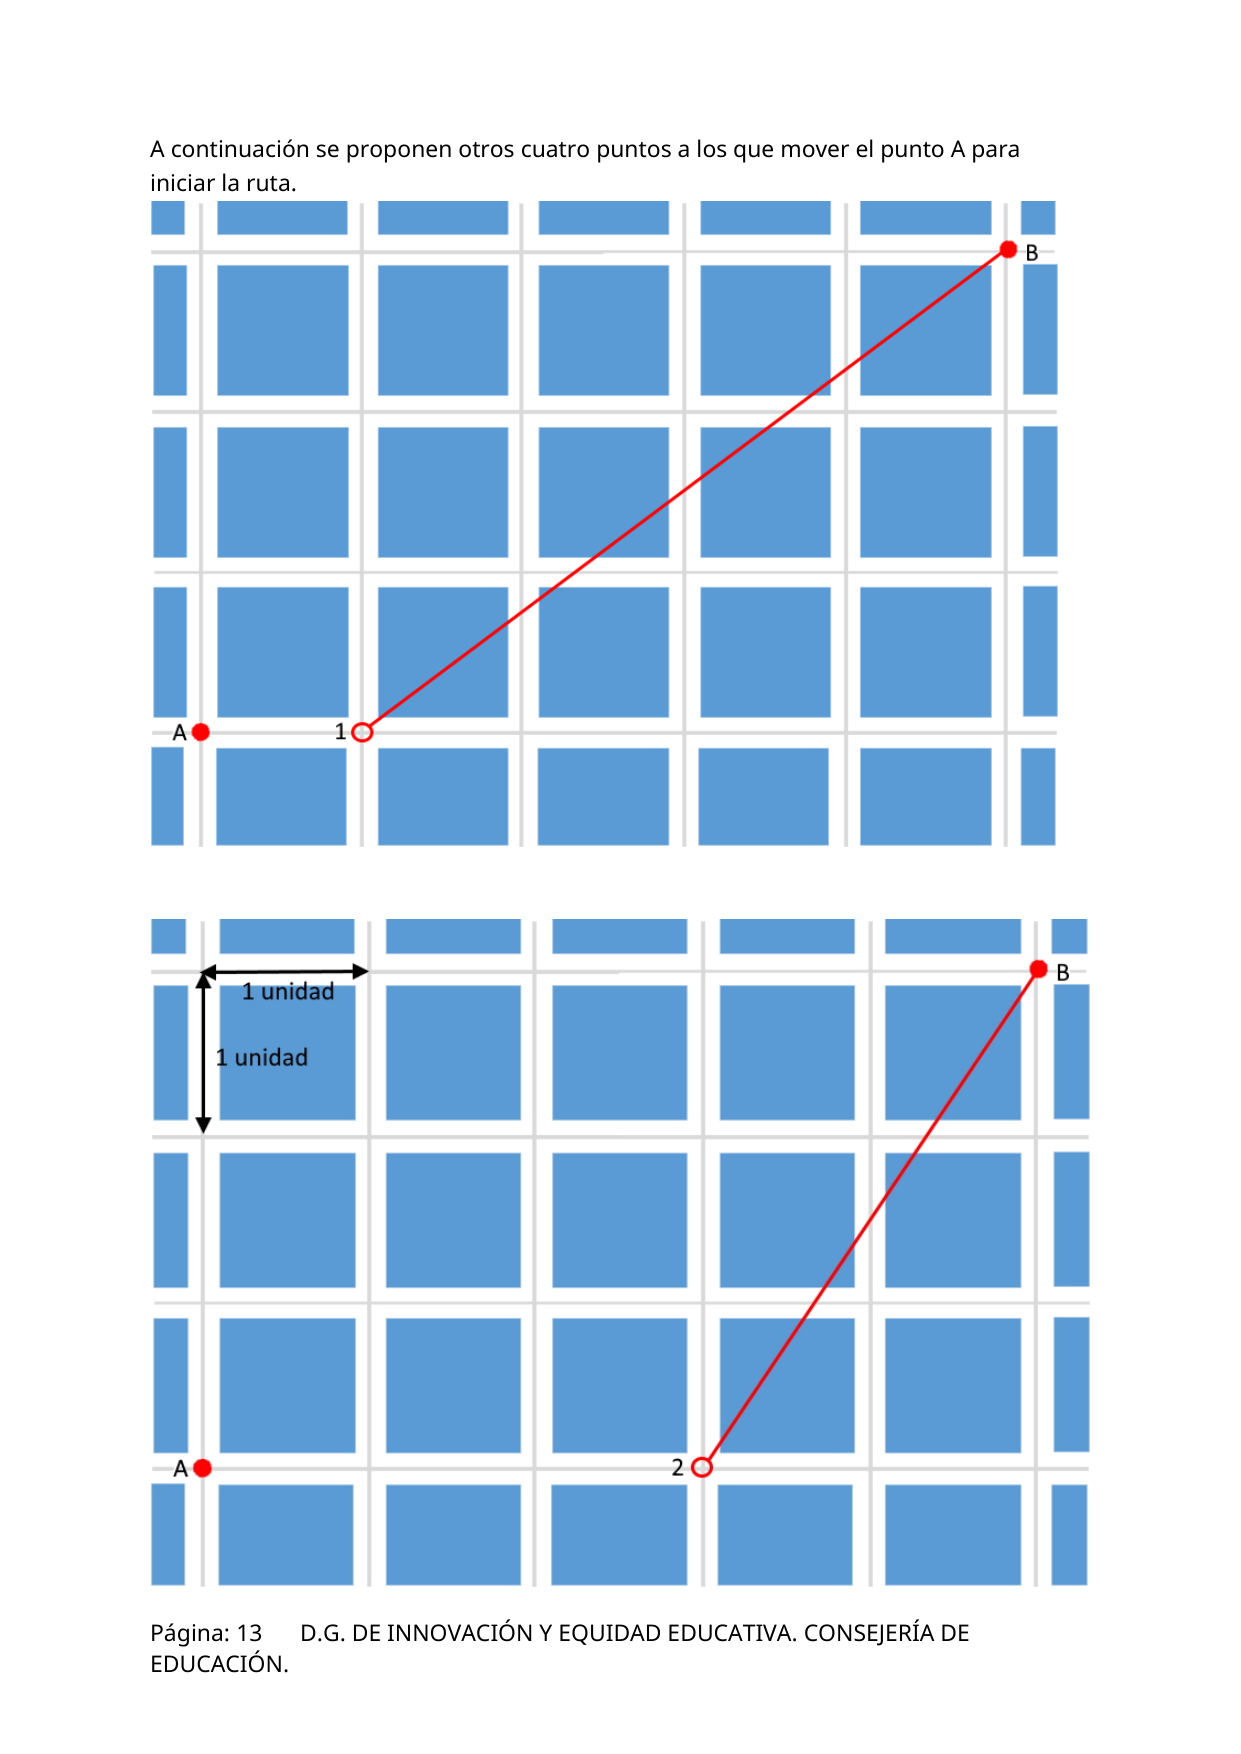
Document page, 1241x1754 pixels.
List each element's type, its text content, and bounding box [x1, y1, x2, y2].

picture [150, 919, 1091, 1588]
text A continuación se proponen otros cuatro puntos a los que mover el punto A para iniciar la ruta. [150, 133, 1090, 198]
picture [150, 201, 1059, 848]
